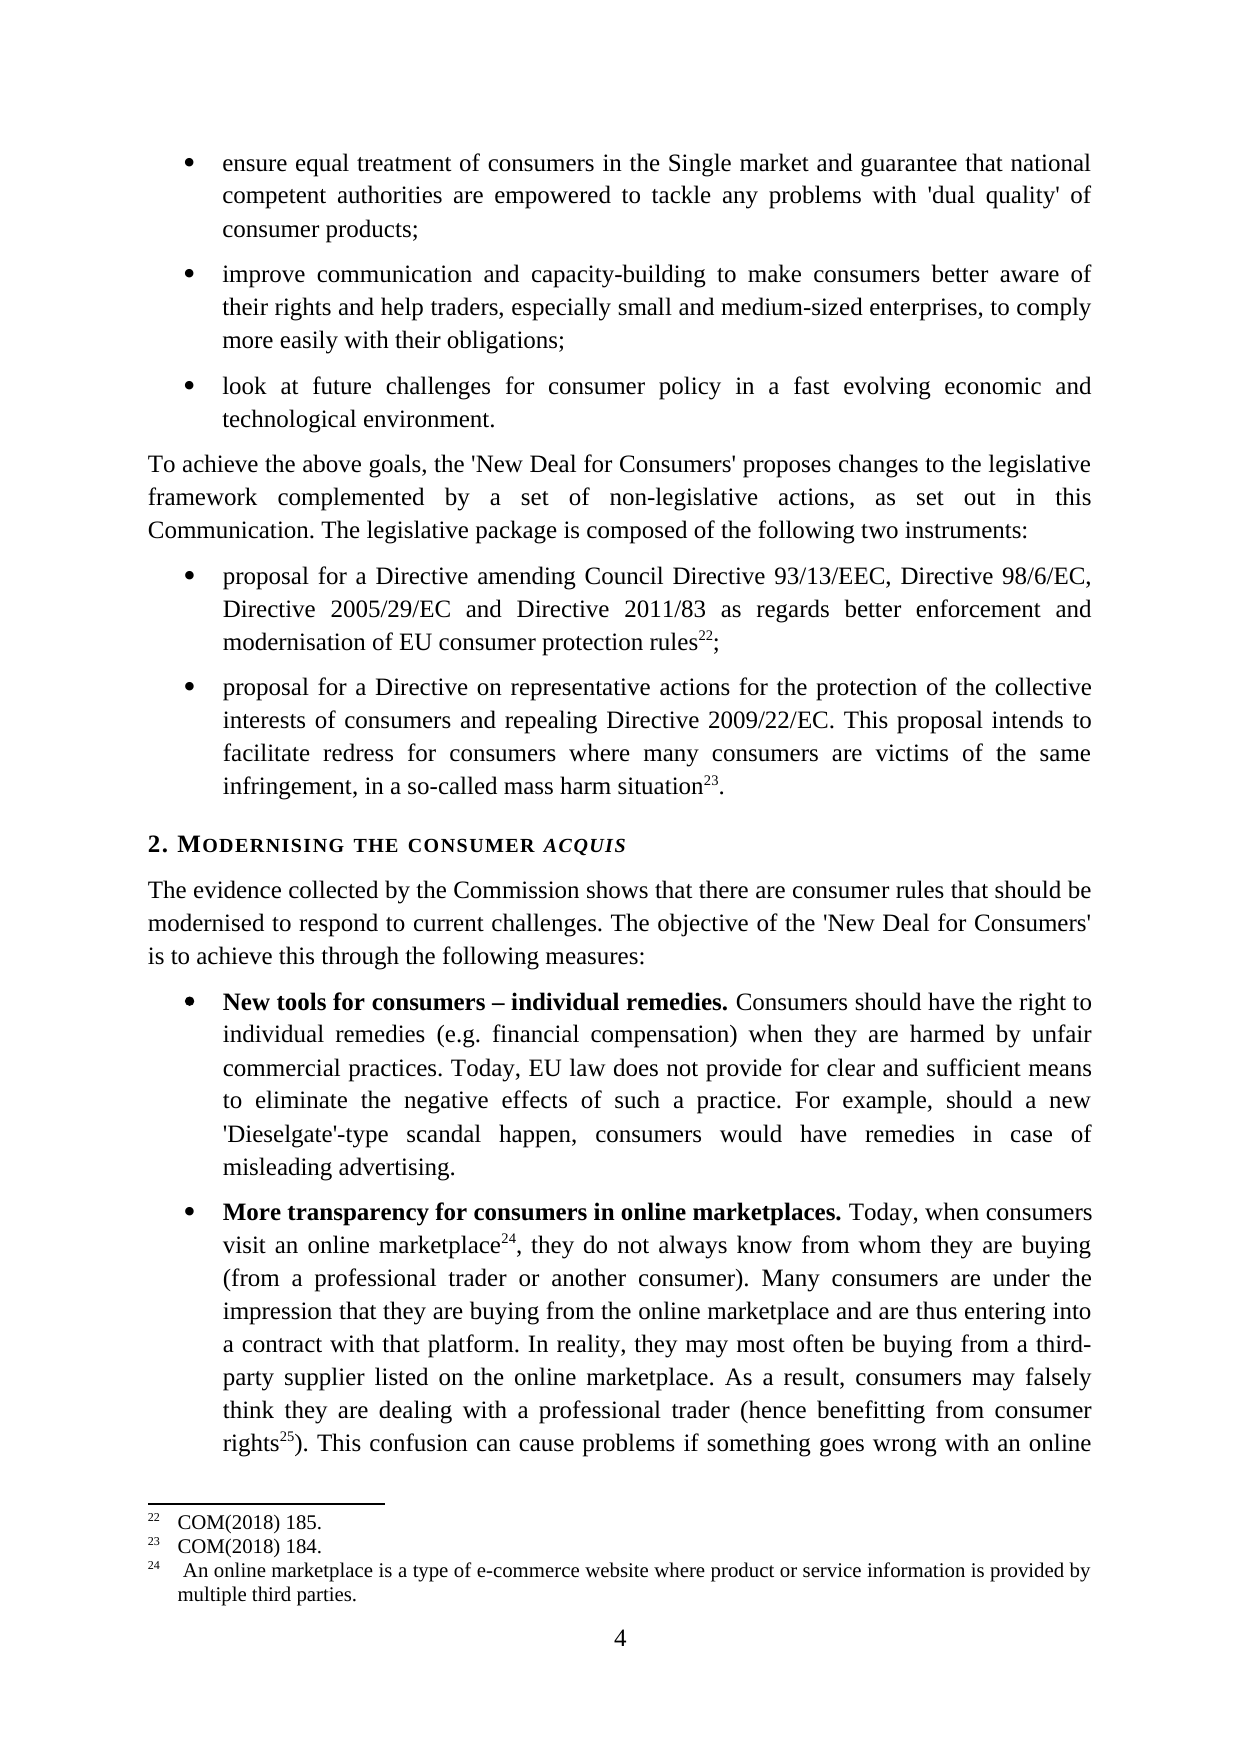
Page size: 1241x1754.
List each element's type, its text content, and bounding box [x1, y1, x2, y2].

list ensure equal treatment of consumers in the Single market and guarantee that national competent authorities are empowered to tackle any problems with 'dual quality' of consumer products; [185, 148, 1093, 242]
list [185, 1197, 1093, 1457]
subtitle 2. Modernising the consumer acquis [148, 829, 1093, 858]
list look at future challenges for consumer policy in a fast evolving economic and technological environment. [185, 371, 1093, 432]
subtitle The evidence collected by the Commission shows that there are consumer rules that should be modernised to respond to current challenges. The objective of the 'New Deal for Consumers' is to achieve this through the following measures: [148, 875, 1093, 970]
list improve communication and capacity-building to make consumers better aware of their rights and help traders, especially small and medium-sized enterprises, to comply more easily with their obligations; [185, 259, 1093, 354]
list proposal for a Directive on representative actions for the protection of the collective interests of consumers and repealing Directive 2009/22/EC. This proposal intends to facilitate redress for consumers where many consumers are victims of the same infringement, in a so-called mass harm situation. [185, 672, 1093, 800]
list proposal for a Directive amending Council Directive 93/13/EEC, Directive 98/6/EC, Directive 2005/29/EC and Directive 2011/83 as regards better enforcement and modernisation of EU consumer protection rules; [185, 561, 1093, 656]
text To achieve the above goals, the 'New Deal for Consumers' proposes changes to the legislative framework complemented by a set of non-legislative actions, as set out in this Communication. The legislative package is composed of the following two instruments: [148, 449, 1093, 544]
list New tools for consumers – individual remedies. Consumers should have the right to individual remedies (e.g. financial compensation) when they are harmed by unfair commercial practices. Today, EU law does not provide for clear and sufficient means to eliminate the negative effects of such a practice. For example, should a new 'Dieselgate'-type scandal happen, consumers would have remedies in case of misleading advertising. [185, 987, 1093, 1180]
